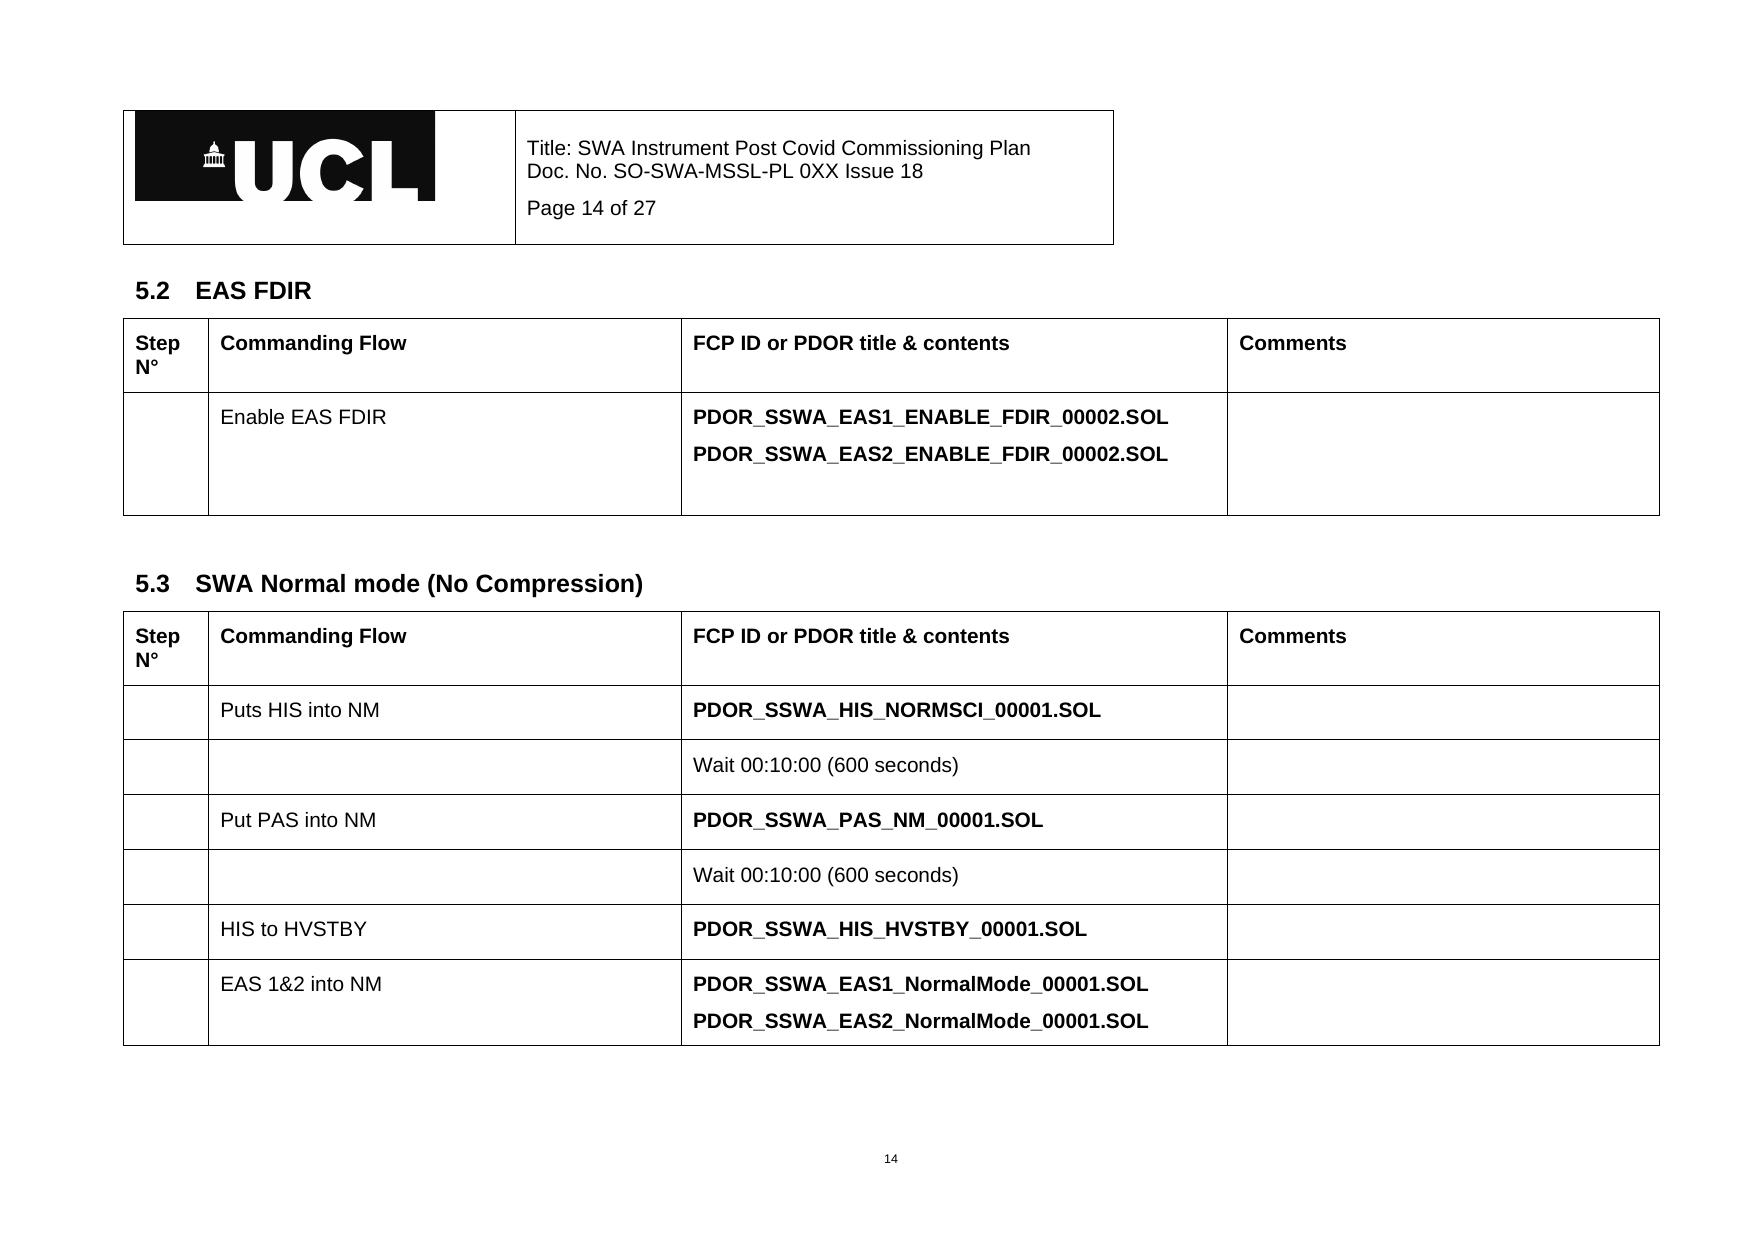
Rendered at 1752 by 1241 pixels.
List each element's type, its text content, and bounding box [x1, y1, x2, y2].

table_cell [1228, 740, 1659, 794]
table_cell [124, 393, 208, 514]
table_header Step N° [124, 319, 208, 392]
table_cell [1228, 905, 1659, 958]
table_header Comments [1228, 319, 1659, 392]
table_cell Wait 00:10:00 (600 seconds) [682, 850, 1227, 904]
table_cell [1228, 393, 1659, 514]
table_header Commanding Flow [209, 319, 681, 392]
table_cell Wait 00:10:00 (600 seconds) [682, 740, 1227, 794]
table_cell [124, 850, 208, 904]
table_header Commanding Flow [209, 612, 681, 684]
table_cell [1228, 850, 1659, 904]
table_cell [124, 905, 208, 958]
table_cell Enable EAS FDIR [209, 393, 681, 514]
table_cell [1228, 960, 1659, 1045]
table_header Step N° [124, 612, 208, 684]
table_cell PDOR_SSWA_EAS1_ENABLE_FDIR_00002.SOL PDOR_SSWA_EAS2_ENABLE_FDIR_00002.SOL [682, 393, 1227, 514]
table_cell Put PAS into NM [209, 795, 681, 849]
subtitle EAS FDIR [135, 276, 1647, 305]
table_cell [1228, 686, 1659, 739]
table_cell [209, 740, 681, 794]
table_cell PDOR_SSWA_HIS_NORMSCI_00001.SOL [682, 686, 1227, 739]
table_cell PDOR_SSWA_PAS_NM_00001.SOL [682, 795, 1227, 849]
table_cell HIS to HVSTBY [209, 905, 681, 958]
table_cell [209, 850, 681, 904]
table_cell [124, 740, 208, 794]
picture [135, 111, 436, 201]
table_cell PDOR_SSWA_HIS_HVSTBY_00001.SOL [682, 905, 1227, 958]
table_cell PDOR_SSWA_EAS1_NormalMode_00001.SOL PDOR_SSWA_EAS2_NormalMode_00001.SOL [682, 960, 1227, 1045]
table_cell Puts HIS into NM [209, 686, 681, 739]
subtitle SWA Normal mode (No Compression) [135, 569, 1647, 598]
table_header Comments [1228, 612, 1659, 684]
table_cell [124, 960, 208, 1045]
table_header FCP ID or PDOR title & contents [682, 612, 1227, 684]
table_cell EAS 1&2 into NM [209, 960, 681, 1045]
table_cell [1228, 795, 1659, 849]
table_header FCP ID or PDOR title & contents [682, 319, 1227, 392]
table_cell [124, 795, 208, 849]
table_cell [124, 686, 208, 739]
